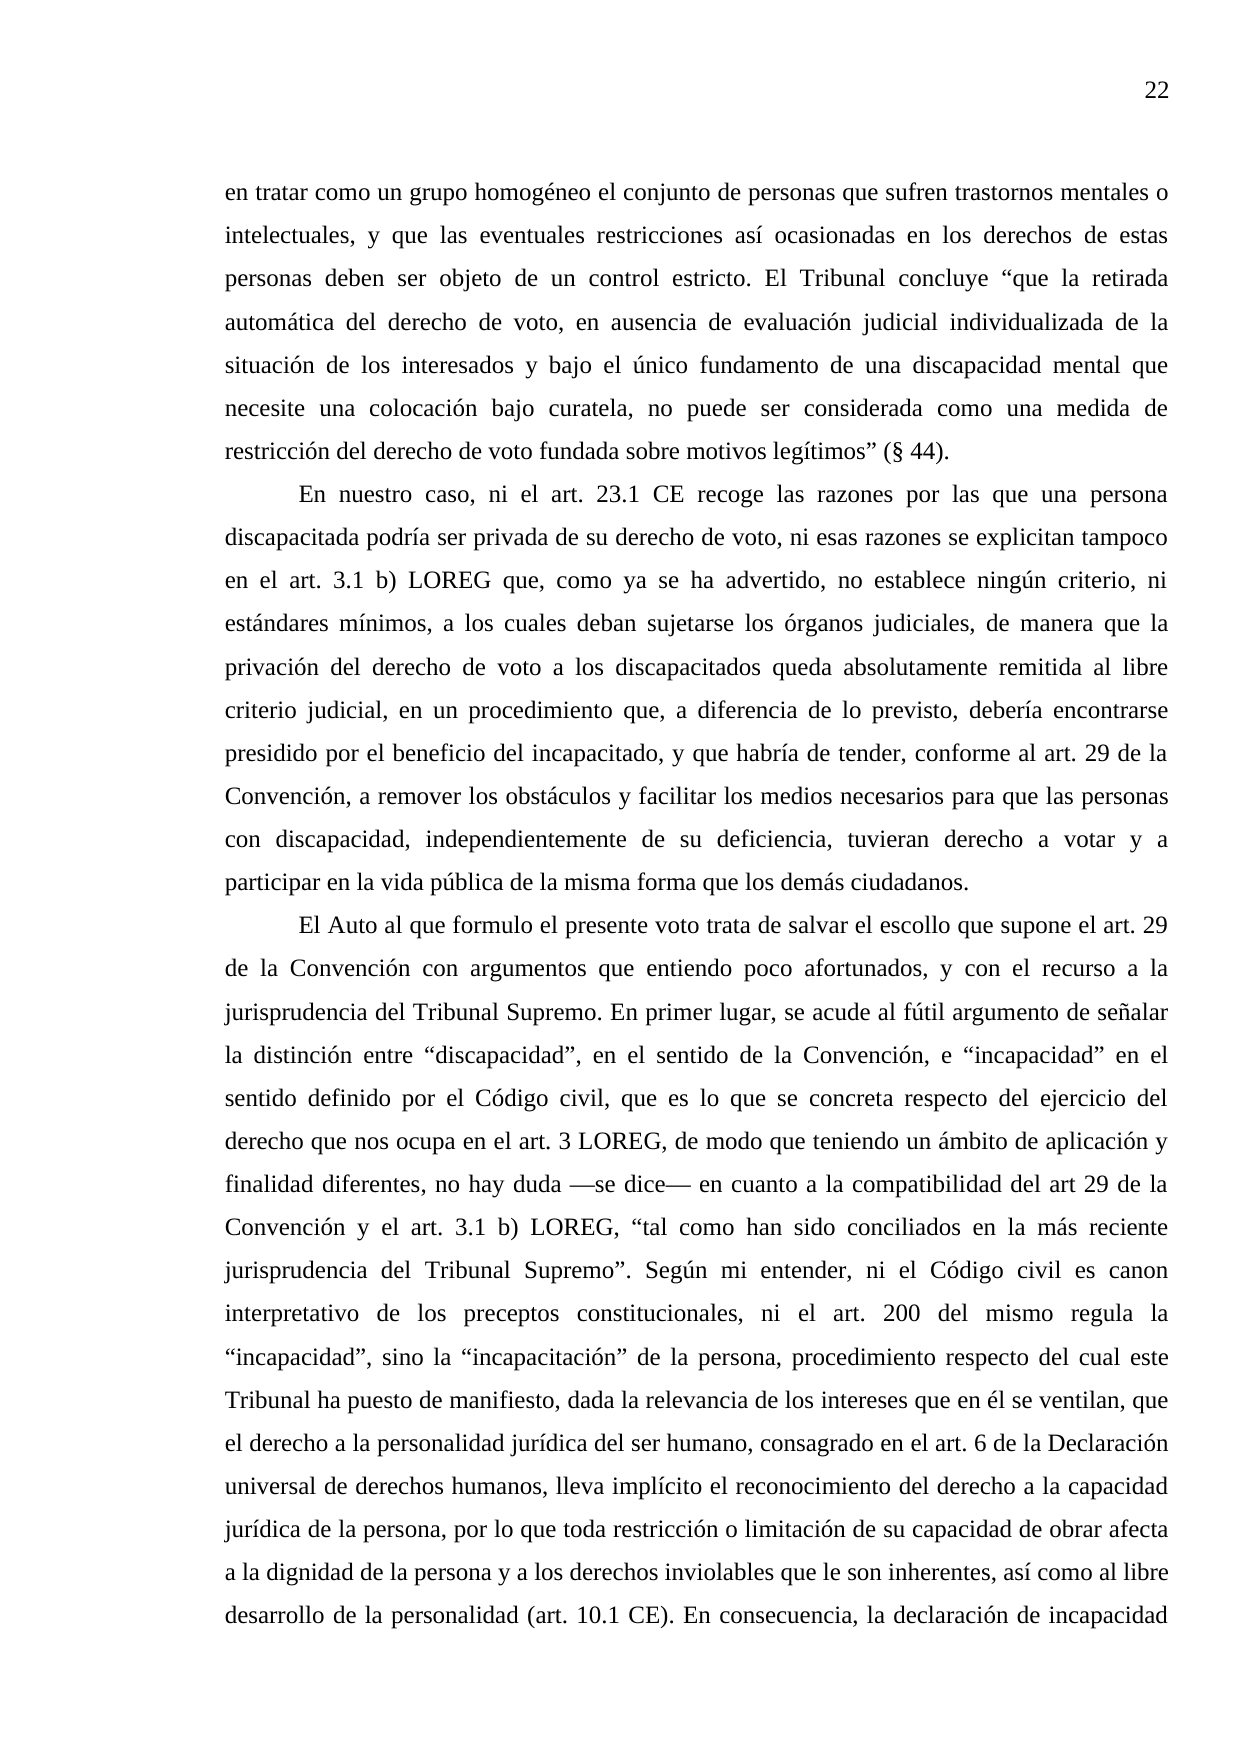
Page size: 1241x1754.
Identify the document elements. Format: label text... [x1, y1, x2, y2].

text En nuestro caso, ni el art. 23.1 CE recoge las razones por las que una persona discapacitada podría ser privada de su derecho de voto, ni esas razones se explicitan tampoco en el art. 3.1 b) LOREG que, como ya se ha advertido, no establece ningún criterio, ni estándares mínimos, a los cuales deban sujetarse los órganos judiciales, de manera que la privación del derecho de voto a los discapacitados queda absolutamente remitida al libre criterio judicial, en un procedimiento que, a diferencia de lo previsto, debería encontrarse presidido por el beneficio del incapacitado, y que habría de tender, conforme al art. 29 de la Convención, a remover los obstáculos y facilitar los medios necesarios para que las personas con discapacidad, independientemente de su deficiencia, tuvieran derecho a votar y a participar en la vida pública de la misma forma que los demás ciudadanos. [224, 479, 1169, 896]
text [224, 177, 1169, 465]
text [224, 910, 1169, 1629]
